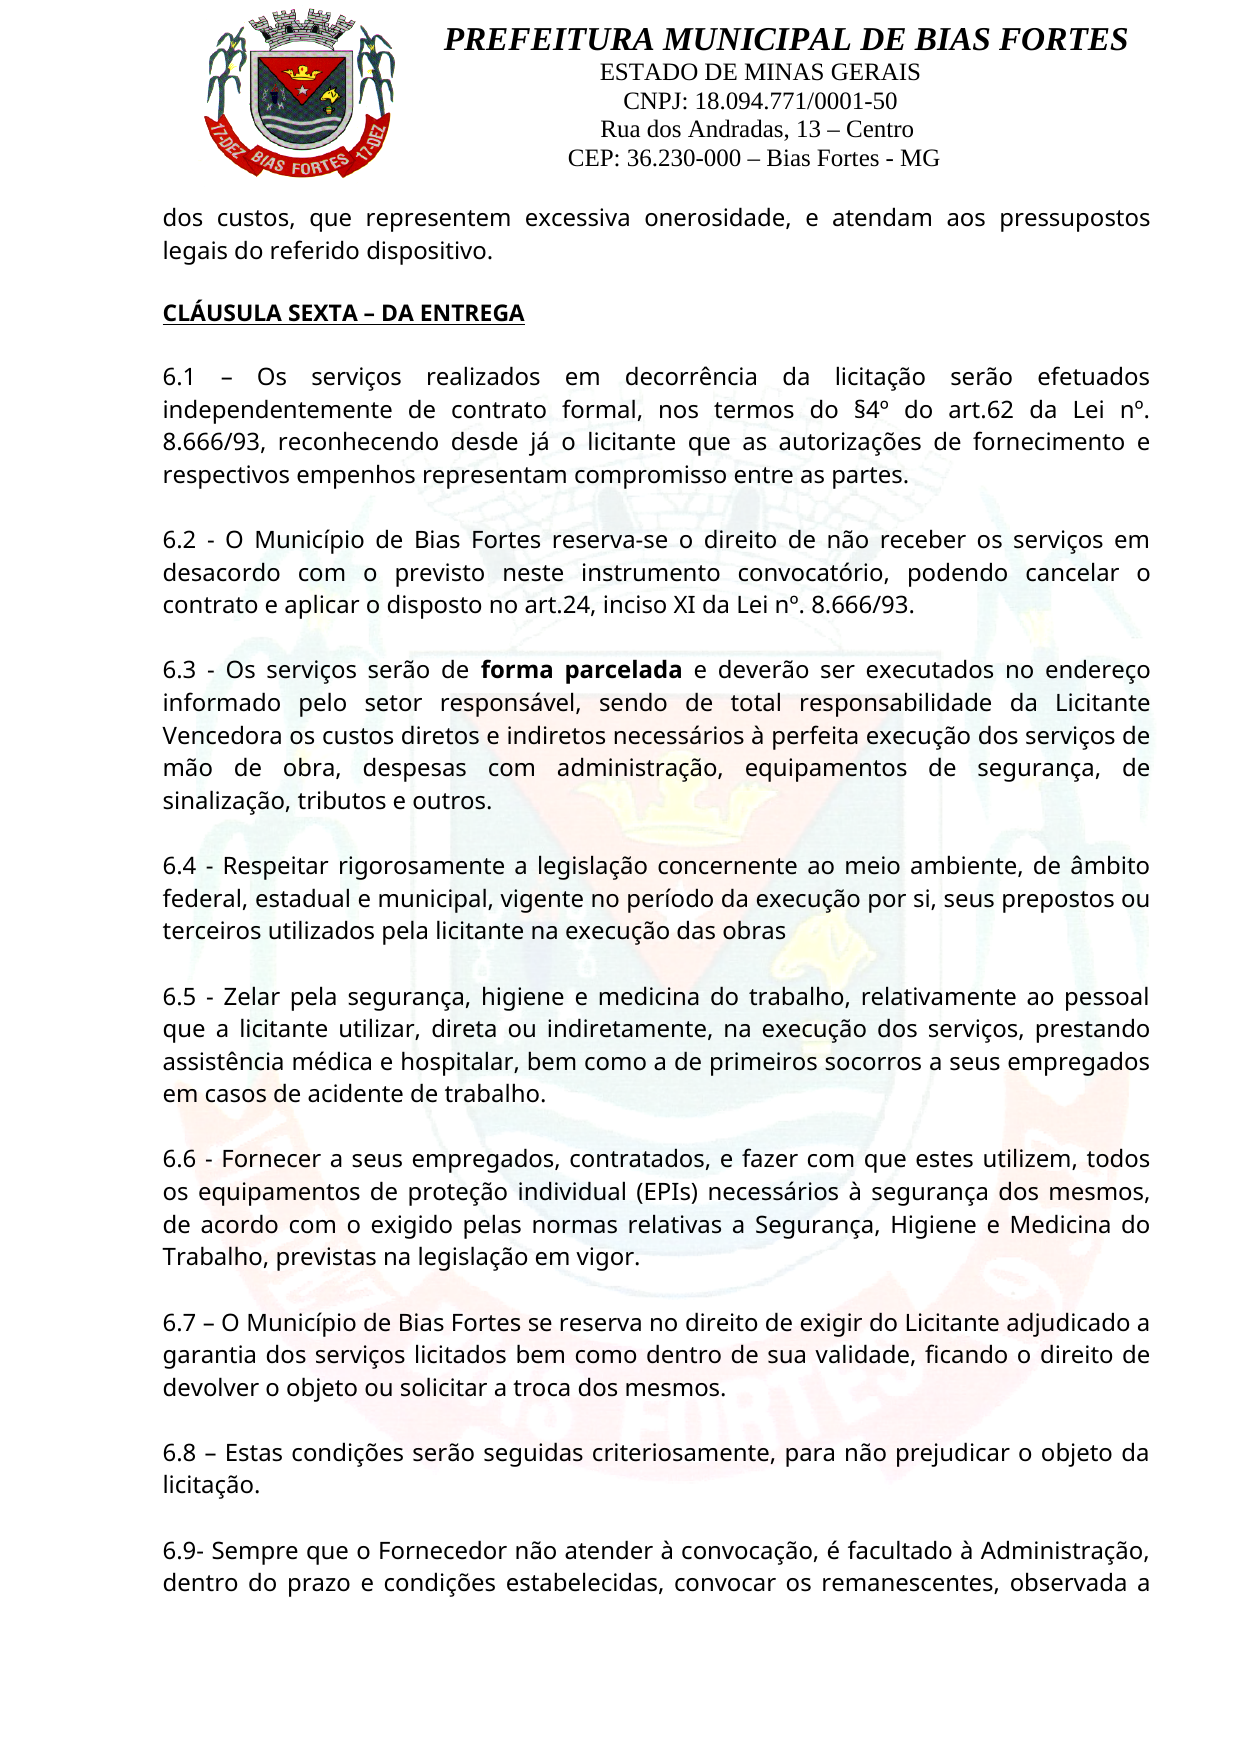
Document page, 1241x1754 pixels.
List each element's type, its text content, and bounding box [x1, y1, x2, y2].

text 6.6 - Fornecer a seus empregados, contratados, e fazer com que estes utilizem, todos os equipamentos de proteção individual (EPIs) necessários à segurança dos mesmos, de acordo com o exigido pelas normas relativas a Segurança, Higiene e Medicina do Trabalho, previstas na legislação em vigor. [162, 1142, 1152, 1273]
picture [187, 0, 413, 189]
text 6.4 - Respeitar rigorosamente a legislação concernente ao meio ambiente, de âmbito federal, estadual e municipal, vigente no período da execução por si, seus prepostos ou terceiros utilizados pela licitante na execução das obras [162, 849, 1152, 947]
text 6.2 - O Município de Bias Fortes reserva-se o direito de não receber os serviços em desacordo com o previsto neste instrumento convocatório, podendo cancelar o contrato e aplicar o disposto no art.24, inciso XI da Lei nº. 8.666/93. [162, 523, 1152, 621]
subtitle CLÁUSULA SEXTA – DA ENTREGA [162, 297, 1152, 328]
text 6.1 – Os serviços realizados em decorrência da licitação serão efetuados independentemente de contrato formal, nos termos do §4º do art.62 da Lei nº. 8.666/93, reconhecendo desde já o licitante que as autorizações de fornecimento e respectivos empenhos representam compromisso entre as partes. [162, 360, 1152, 490]
text 6.8 – Estas condições serão seguidas criteriosamente, para não prejudicar o objeto da licitação. [162, 1436, 1152, 1501]
text 6.3 - Os serviços serão de forma parcelada e deverão ser executados no endereço informado pelo setor responsável, sendo de total responsabilidade da Licitante Vencedora os custos diretos e indiretos necessários à perfeita execução dos serviços de mão de obra, despesas com administração, equipamentos de segurança, de sinalização, tributos e outros. [162, 653, 1152, 816]
text 6.5 - Zelar pela segurança, higiene e medicina do trabalho, relativamente ao pessoal que a licitante utilizar, direta ou indiretamente, na execução dos serviços, prestando assistência médica e hospitalar, bem como a de primeiros socorros a seus empregados em casos de acidente de trabalho. [162, 979, 1152, 1110]
text 6.7 – O Município de Bias Fortes se reserva no direito de exigir do Licitante adjudicado a garantia dos serviços licitados bem como dentro de sua validade, ficando o direito de devolver o objeto ou solicitar a troca dos mesmos. [162, 1305, 1152, 1403]
